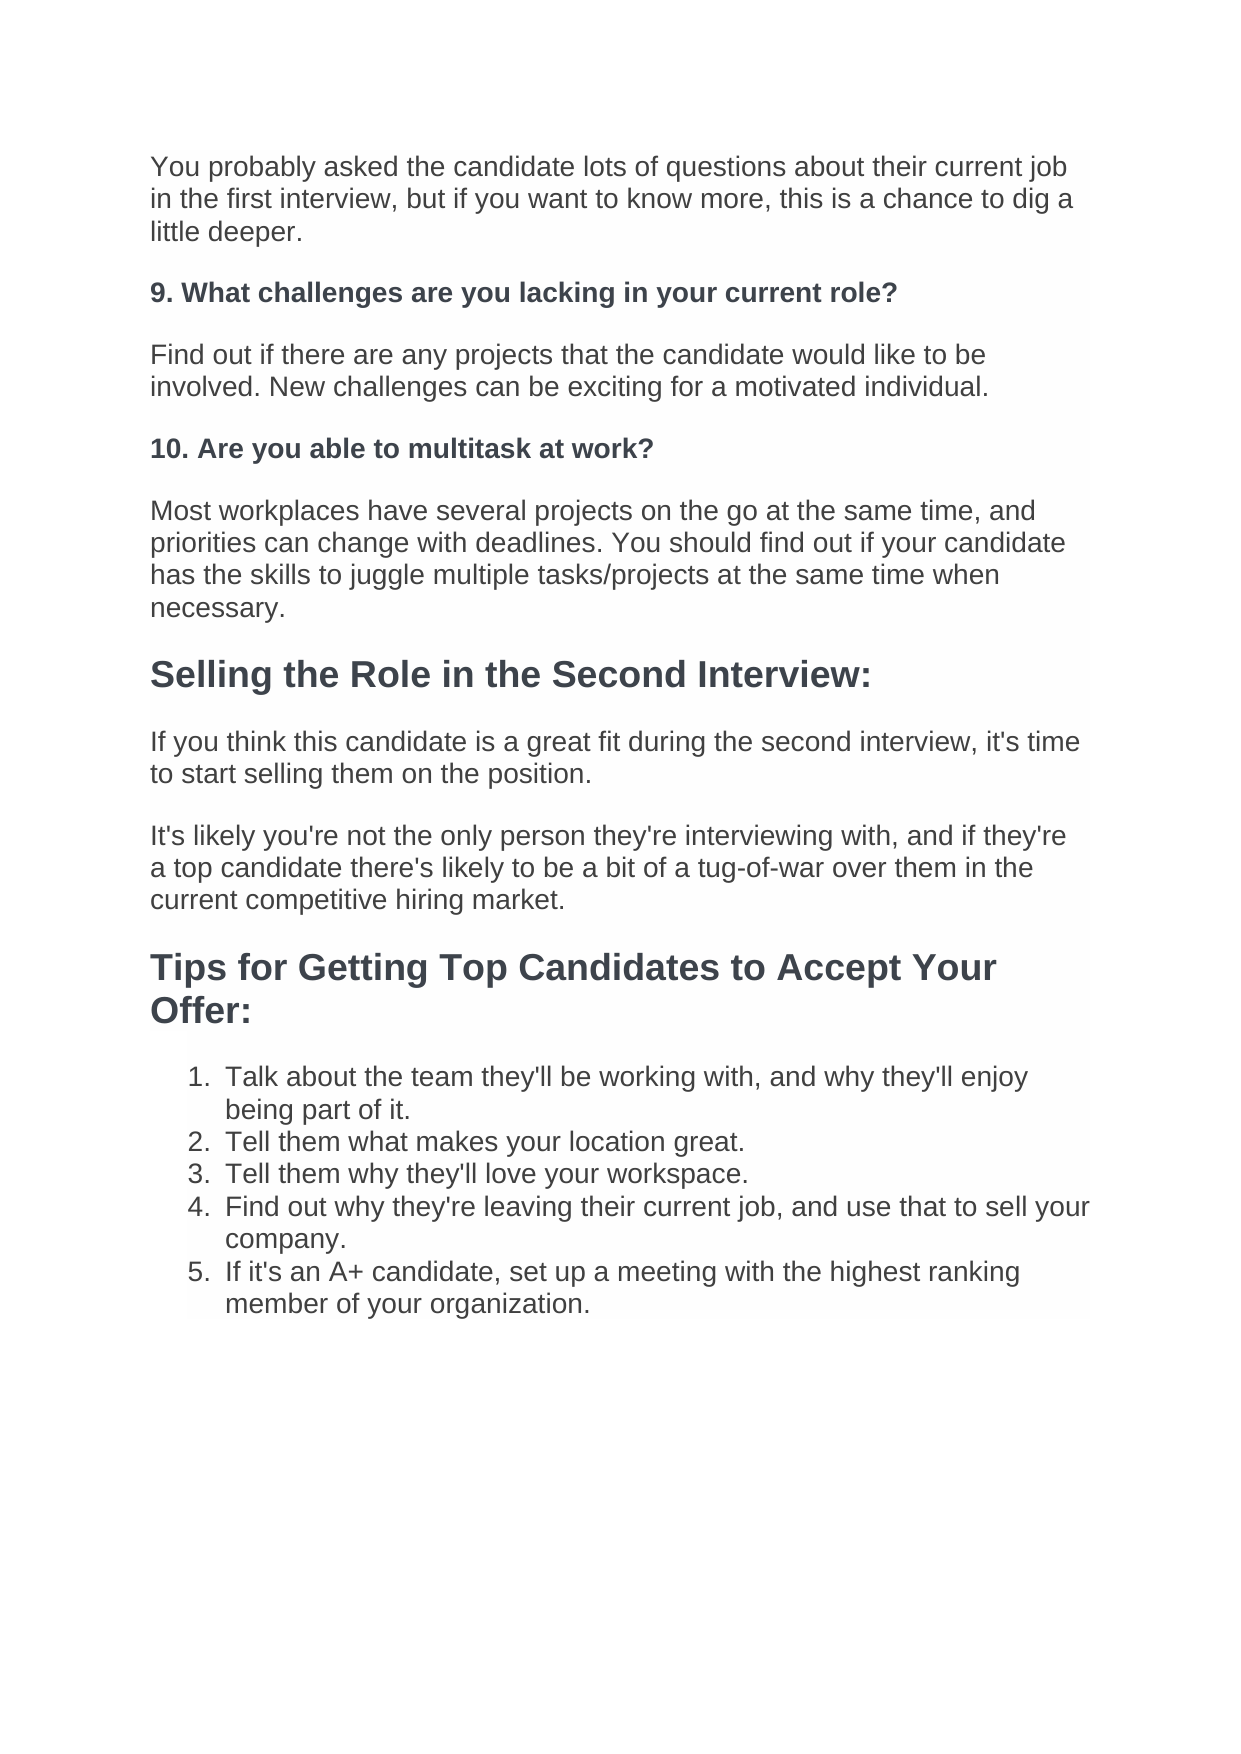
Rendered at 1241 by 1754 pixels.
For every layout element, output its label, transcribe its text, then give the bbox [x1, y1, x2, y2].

list Talk about the team they'll be working with, and why they'll enjoy being part of it. [187, 1060, 1090, 1125]
text Selling the Role in the Second Interview: [150, 652, 1090, 695]
list If it's an A+ candidate, set up a meeting with the highest ranking member of your organization. [187, 1254, 1090, 1319]
text Most workplaces have several projects on the go at the same time, and priorities can change with deadlines. You should find out if your candidate has the skills to juggle multiple tasks/projects at the same time when necessary. [150, 493, 1090, 623]
text You probably asked the candidate lots of questions about their current job in the first interview, but if you want to know more, this is a chance to dig a little deeper. [150, 150, 1090, 247]
text If you think this candidate is a great fit during the second interview, it's time to start selling them on the position. [150, 724, 1090, 789]
list Tell them what makes your location great. [187, 1125, 1090, 1157]
text 10. Are you able to multitask at work? [150, 432, 1090, 464]
text 9. What challenges are you lacking in your current role? [150, 276, 1090, 309]
text It's likely you're not the only person they're interviewing with, and if they're a top candidate there's likely to be a bit of a tug-of-war over them in the current competitive hiring market. [150, 818, 1090, 916]
list Find out why they're leaving their current job, and use that to sell your company. [187, 1190, 1090, 1254]
text Tips for Getting Top Candidates to Accept Your Offer: [150, 945, 1090, 1031]
list Tell them why they'll love your workspace. [187, 1157, 1090, 1190]
text Find out if there are any projects that the candidate would like to be involved. New challenges can be exciting for a motivated individual. [150, 338, 1090, 403]
